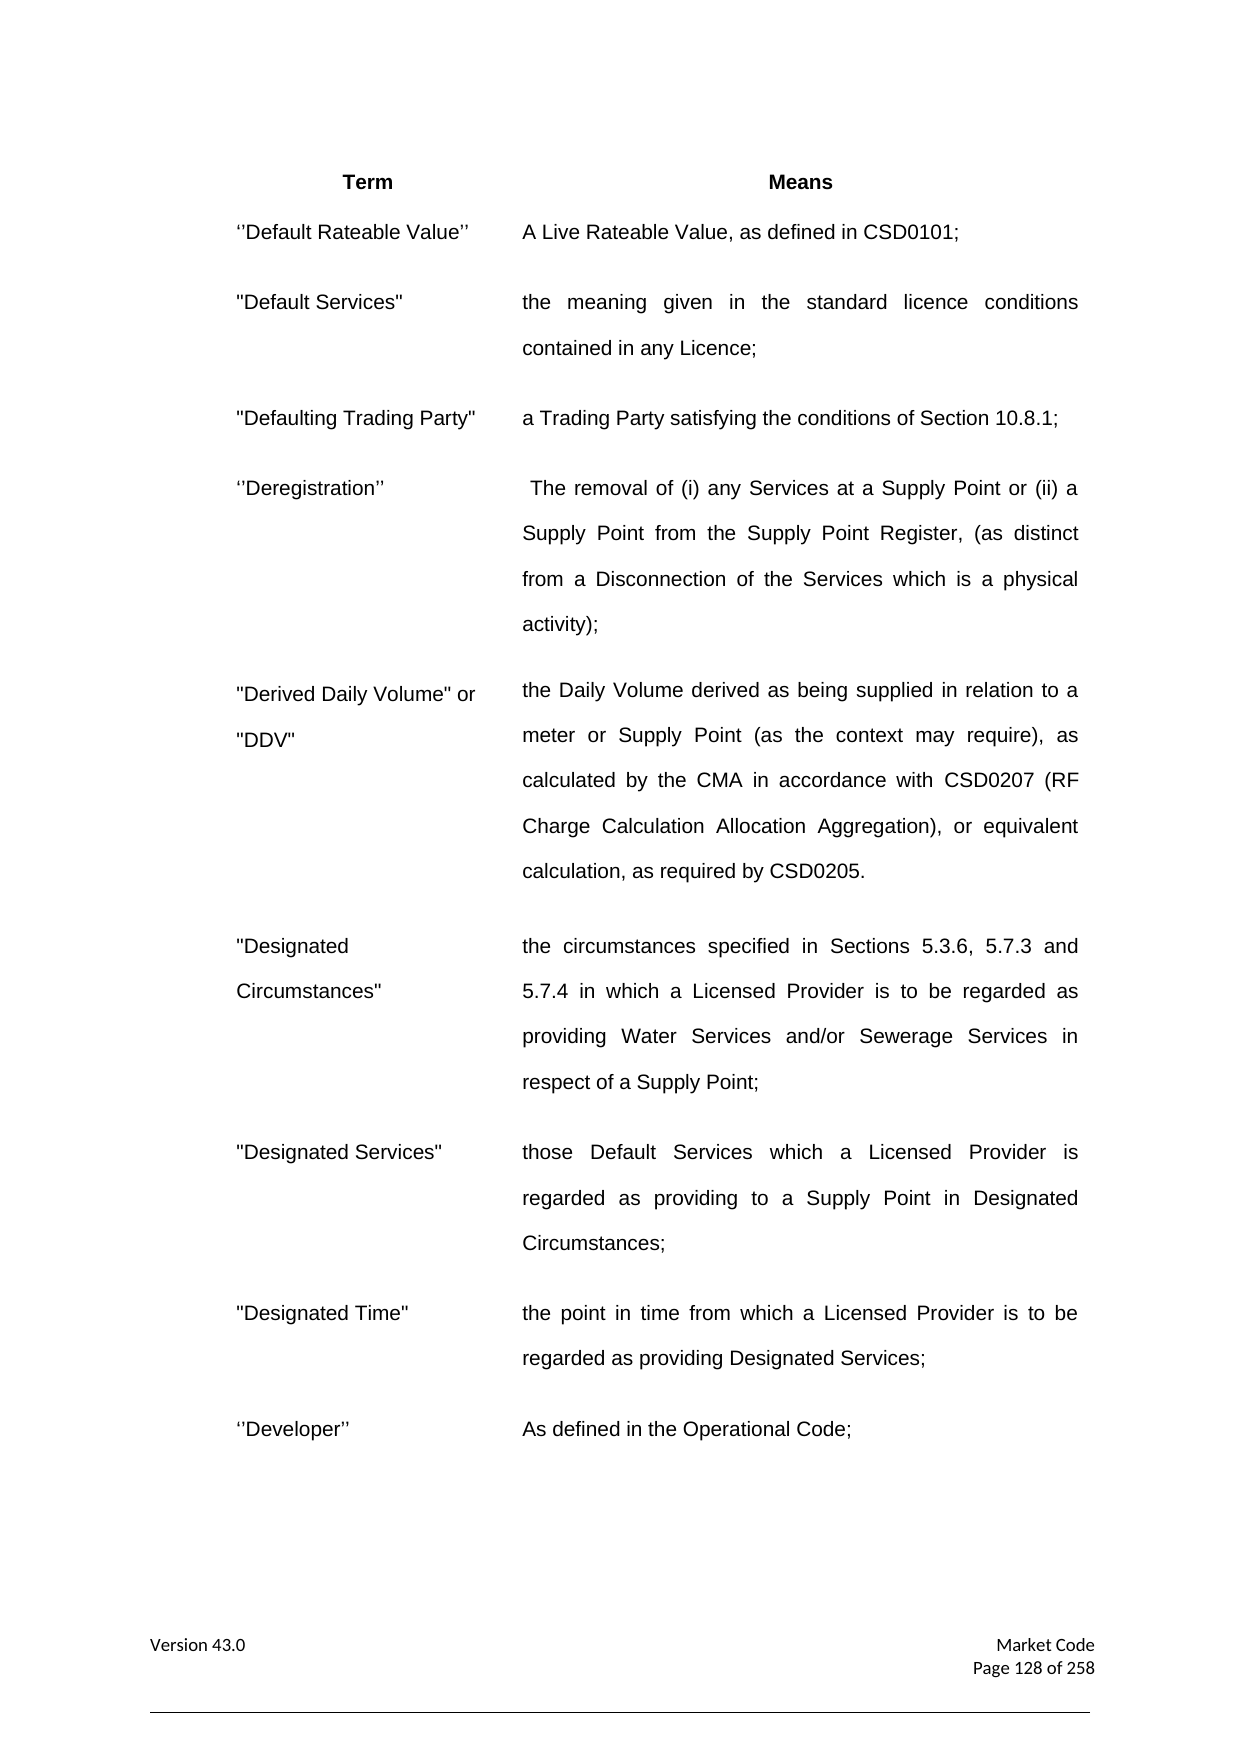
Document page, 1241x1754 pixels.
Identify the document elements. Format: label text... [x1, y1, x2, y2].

table_cell a Trading Party satisfying the conditions of Section 10.8.1; The removal of (i) any Services at a Supply Point or (ii) a Supply Point from the Supply Point Register, (as distinct from a Disconnection of the Services which is a physical activity); [511, 384, 1090, 661]
table_header Term [225, 153, 511, 198]
table_cell "Derived Daily Volume" or "DDV" [225, 661, 511, 912]
table_cell "Designated Time" [225, 1280, 511, 1395]
table_cell A Live Rateable Value, as defined in CSD0101; [511, 198, 1090, 269]
table_cell the circumstances specified in Sections 5.3.6, 5.7.3 and 5.7.4 in which a Licensed Provider is to be regarded as providing Water Services and/or Sewerage Services in respect of a Supply Point; [511, 913, 1090, 1119]
table_header Means [511, 153, 1090, 198]
table_cell As defined in the Operational Code; [511, 1395, 1090, 1466]
table_cell "Default Services" [225, 269, 511, 384]
table_cell "Designated Services" [225, 1119, 511, 1279]
table_cell "Designated Circumstances" [225, 913, 511, 1119]
table_cell ‘’Developer’’ [225, 1395, 511, 1466]
table_cell the Daily Volume derived as being supplied in relation to a meter or Supply Point (as the context may require), as calculated by the in accordance with CSD0207 (RF Charge Calculation Allocation Aggregation), or equivalent calculation, as required by CSD0205. [511, 661, 1090, 912]
table_cell ‘’Default Rateable Value’’ [225, 198, 511, 269]
table_cell "Defaulting Trading Party" ‘’Deregistration’’ [225, 384, 511, 661]
table_cell the point in time from which a Licensed Provider is to be regarded as providing Designated Services; [511, 1280, 1090, 1395]
table_cell the meaning given in the standard licence conditions contained in any Licence; [511, 269, 1090, 384]
table_cell those Default Services which a Licensed Provider is regarded as providing to a Supply Point in Designated Circumstances; [511, 1119, 1090, 1279]
